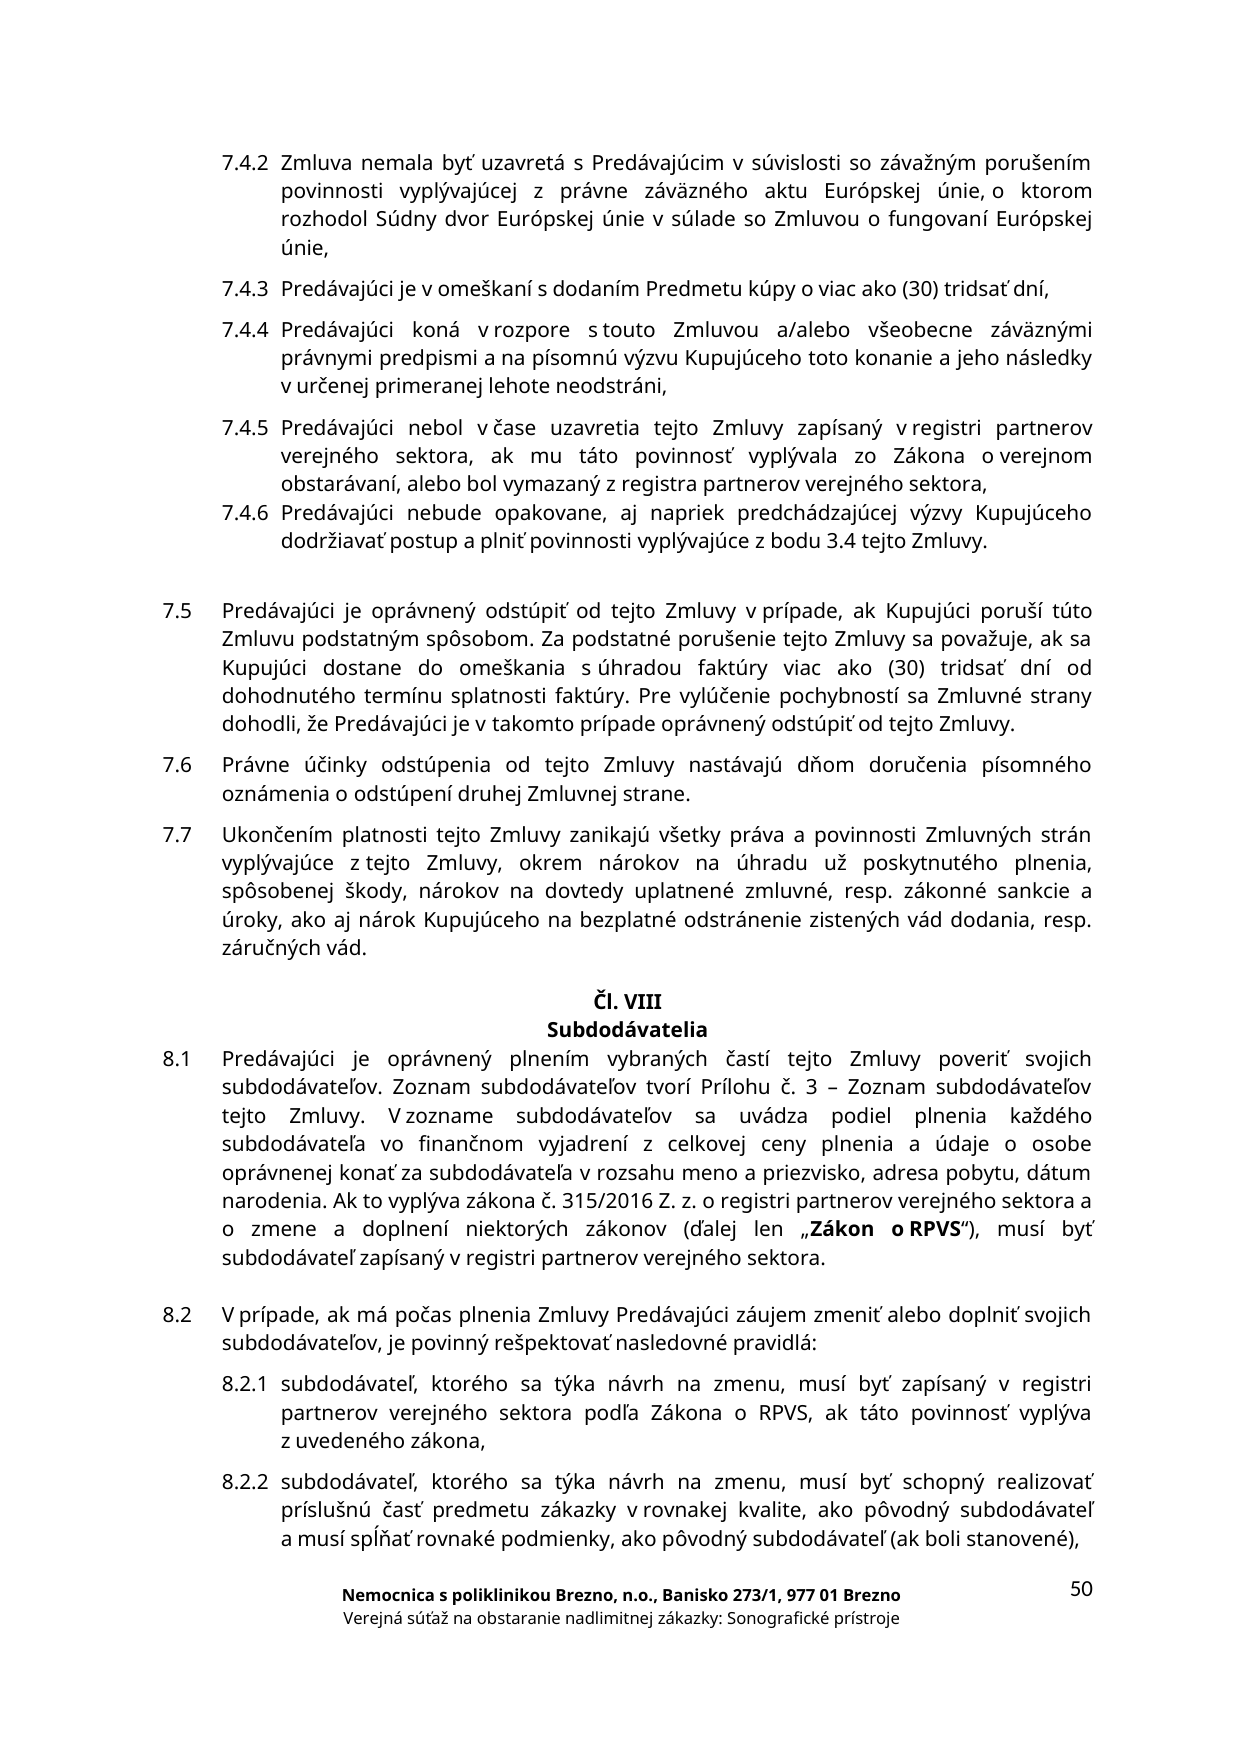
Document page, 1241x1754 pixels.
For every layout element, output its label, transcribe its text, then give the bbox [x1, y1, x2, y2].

list Predávajúci nebol v čase uzavretia tejto Zmluvy zapísaný v registri partnerov verejného sektora, ak mu táto povinnosť vyplývala zo Zákona o verejnom obstarávaní, alebo bol vymazaný z registra partnerov verejného sektora, [222, 413, 1093, 498]
text Čl. VIII [162, 987, 1093, 1015]
list Právne účinky odstúpenia od tejto Zmluvy nastávajú dňom doručenia písomného oznámenia o odstúpení druhej Zmluvnej strane. [162, 750, 1093, 807]
text Subdodávatelia [162, 1015, 1093, 1044]
list Predávajúci koná v rozpore s touto Zmluvou a/alebo všeobecne záväznými právnymi predpismi a na písomnú výzvu Kupujúceho toto konanie a jeho následky v určenej primeranej lehote neodstráni, [222, 315, 1093, 400]
list subdodávateľ, ktorého sa týka návrh na zmenu, musí byť zapísaný v registri partnerov verejného sektora podľa Zákona o RPVS, ak táto povinnosť vyplýva z uvedeného zákona, [222, 1369, 1093, 1454]
list Predávajúci je oprávnený plnením vybraných častí tejto Zmluvy poveriť svojich subdodávateľov. Zoznam subdodávateľov tvorí Prílohu č. 3 – Zoznam subdodávateľov tejto Zmluvy. V zozname subdodávateľov sa uvádza podiel plnenia každého subdodávateľa vo finančnom vyjadrení z celkovej ceny plnenia a údaje o osobe oprávnenej konať za subdodávateľa v rozsahu meno a priezvisko, adresa pobytu, dátum narodenia. Ak to vyplýva zákona č. 315/2016 Z. z. o registri partnerov verejného sektora a o zmene a doplnení niektorých zákonov (ďalej len „Zákon o RPVS“), musí byť subdodávateľ zapísaný v registri partnerov verejného sektora. [162, 1044, 1093, 1271]
list Predávajúci je oprávnený odstúpiť od tejto Zmluvy v prípade, ak Kupujúci poruší túto Zmluvu podstatným spôsobom. Za podstatné porušenie tejto Zmluvy sa považuje, ak sa Kupujúci dostane do omeškania s úhradou faktúry viac ako (30) tridsať dní od dohodnutého termínu splatnosti faktúry. Pre vylúčenie pochybností sa Zmluvné strany dohodli, že Predávajúci je v takomto prípade oprávnený odstúpiť od tejto Zmluvy. [162, 596, 1093, 738]
list V prípade, ak má počas plnenia Zmluvy Predávajúci záujem zmeniť alebo doplniť svojich subdodávateľov, je povinný rešpektovať nasledovné pravidlá: [162, 1300, 1093, 1357]
list Predávajúci nebude opakovane, aj napriek predchádzajúcej výzvy Kupujúceho dodržiavať postup a plniť povinnosti vyplývajúce z bodu 3.4 tejto Zmluvy. [222, 498, 1093, 555]
list Zmluva nemala byť uzavretá s Predávajúcim v súvislosti so závažným porušením povinnosti vyplývajúcej z právne záväzného aktu Európskej únie, o ktorom rozhodol Súdny dvor Európskej únie v súlade so Zmluvou o fungovaní Európskej únie, [222, 148, 1093, 261]
list Predávajúci je v omeškaní s dodaním Predmetu kúpy o viac ako (30) tridsať dní, [222, 274, 1093, 302]
list subdodávateľ, ktorého sa týka návrh na zmenu, musí byť schopný realizovať príslušnú časť predmetu zákazky v rovnakej kvalite, ako pôvodný subdodávateľ a musí spĺňať rovnaké podmienky, ako pôvodný subdodávateľ (ak boli stanovené), [222, 1467, 1093, 1552]
list Ukončením platnosti tejto Zmluvy zanikajú všetky práva a povinnosti Zmluvných strán vyplývajúce z tejto Zmluvy, okrem nárokov na úhradu už poskytnutého plnenia, spôsobenej škody, nárokov na dovtedy uplatnené zmluvné, resp. zákonné sankcie a úroky, ako aj nárok Kupujúceho na bezplatné odstránenie zistených vád dodania, resp. záručných vád. [162, 820, 1093, 962]
